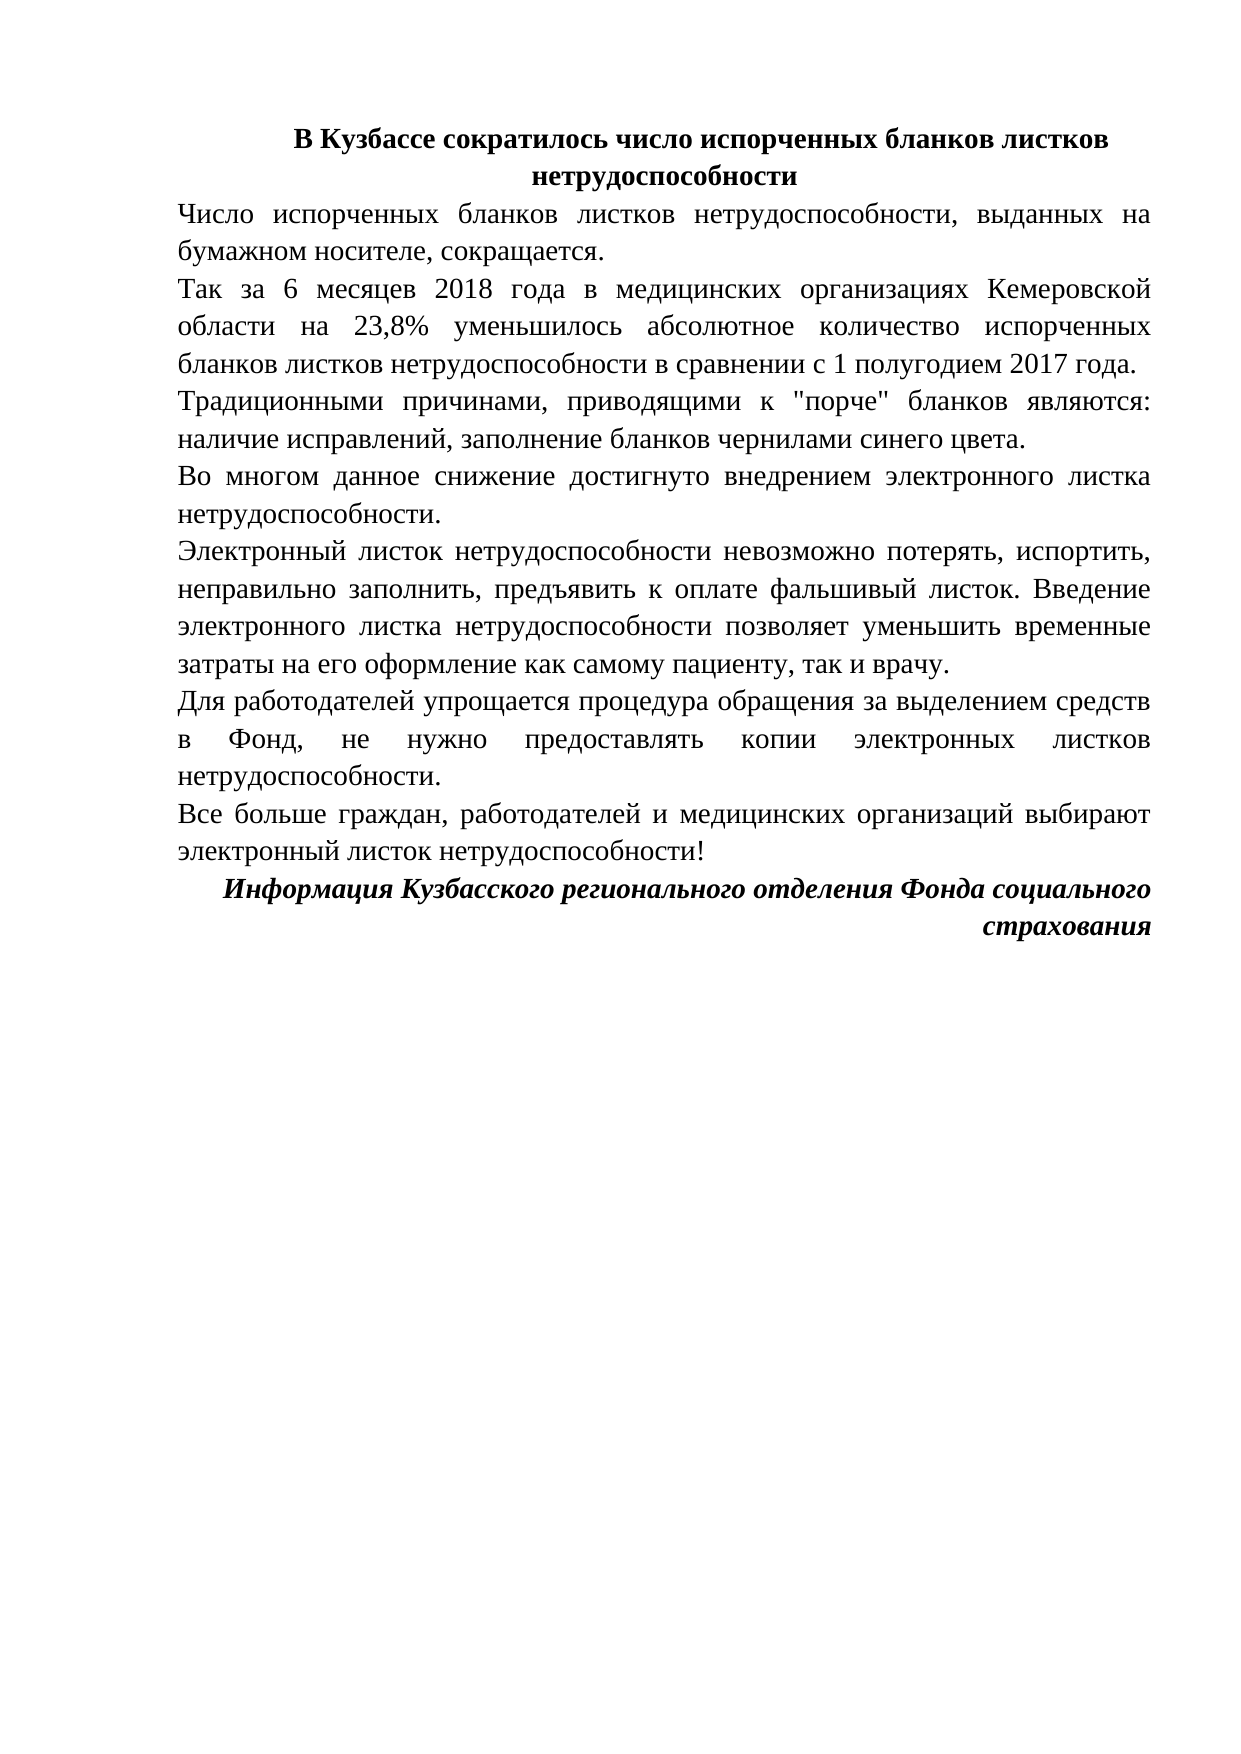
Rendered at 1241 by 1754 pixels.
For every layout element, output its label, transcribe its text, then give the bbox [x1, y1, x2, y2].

text Информация Кузбасского регионального отделения Фонда социального страхования [177, 868, 1152, 943]
text Все больше граждан, работодателей и медицинских организаций выбирают электронный листок нетрудоспособности! [177, 793, 1152, 868]
text В Кузбассе сократилось число испорченных бланков листков нетрудоспособности [177, 118, 1152, 193]
text Для работодателей упрощается процедура обращения за выделением средств в Фонд, не нужно предоставлять копии электронных листков нетрудоспособности. [177, 681, 1152, 793]
text Электронный листок нетрудоспособности невозможно потерять, испортить, неправильно заполнить, предъявить к оплате фальшивый листок. Введение электронного листка нетрудоспособности позволяет уменьшить временные затраты на его оформление как самому пациенту, так и врачу. [177, 531, 1152, 681]
text Число испорченных бланков листков нетрудоспособности, выданных на бумажном носителе, сокращается. [177, 193, 1152, 268]
text Традиционными причинами, приводящими к "порче" бланков являются: наличие исправлений, заполнение бланков чернилами синего цвета. [177, 381, 1152, 456]
text Во многом данное снижение достигнуто внедрением электронного листка нетрудоспособности. [177, 456, 1152, 531]
text Так за 6 месяцев 2018 года в медицинских организациях Кемеровской области на 23,8% уменьшилось абсолютное количество испорченных бланков листков нетрудоспособности в сравнении с 1 полугодием 2017 года. [177, 268, 1152, 381]
